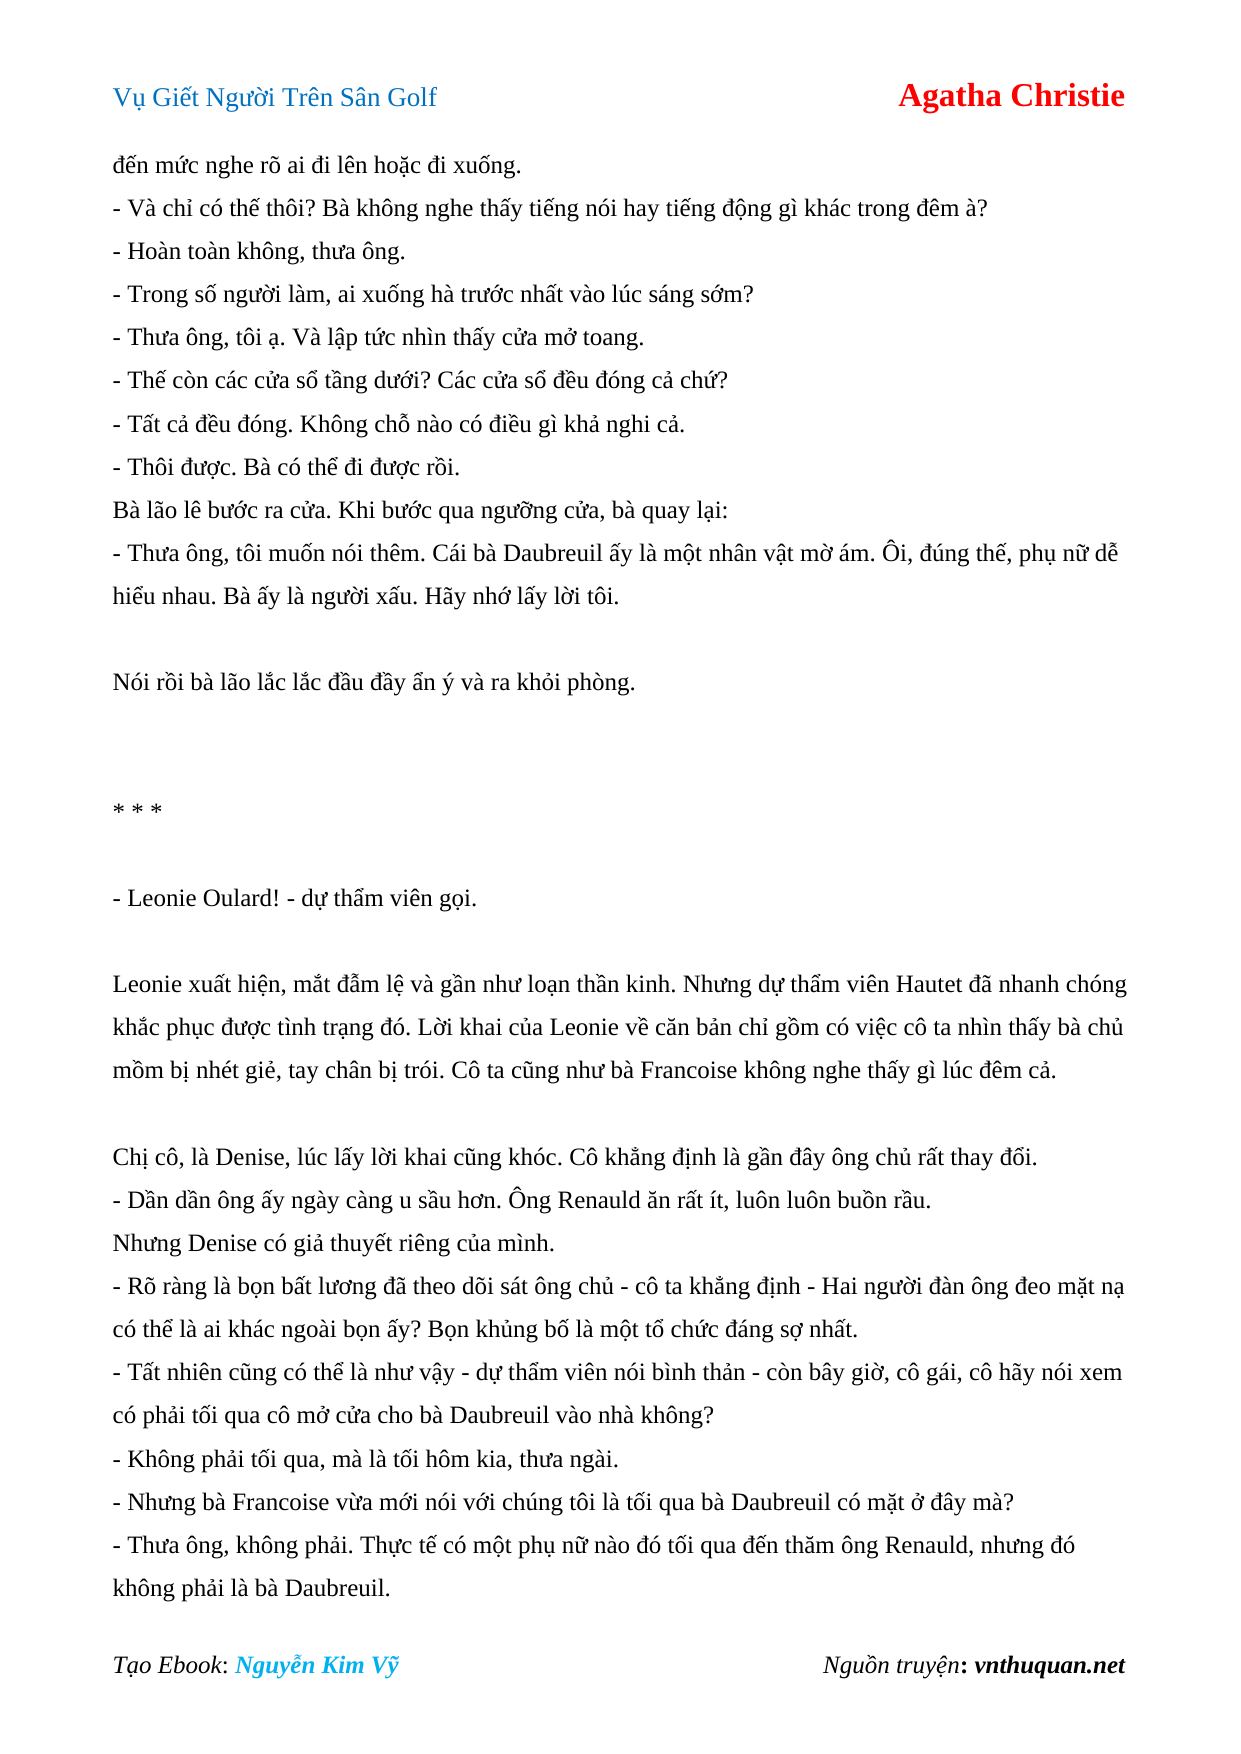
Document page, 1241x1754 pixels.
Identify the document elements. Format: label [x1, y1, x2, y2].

text [112, 150, 1128, 1602]
